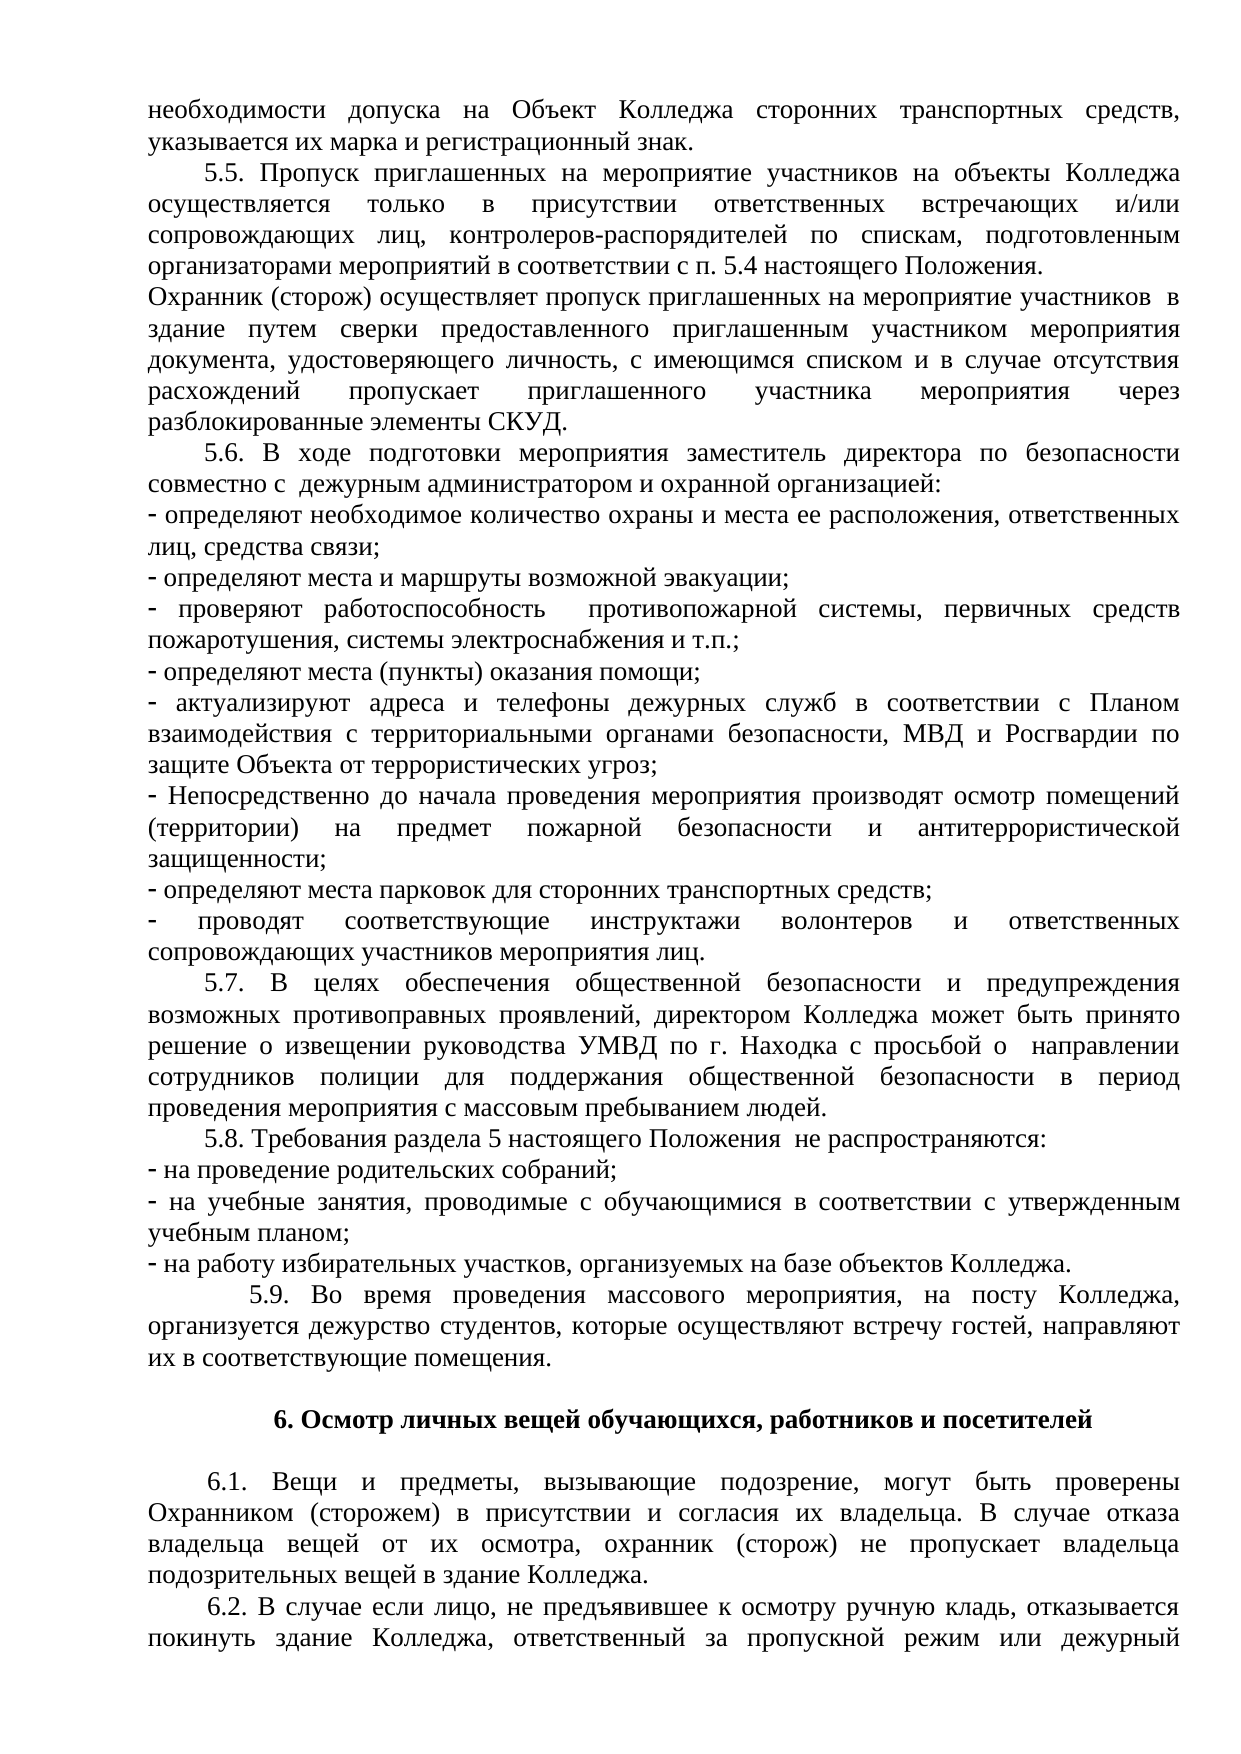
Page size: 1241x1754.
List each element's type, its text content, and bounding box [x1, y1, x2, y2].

text актуализируют адреса и телефоны дежурных служб в соответствии с Планом взаимодействия с территориальными органами безопасности, МВД и Росгвардии по защите Объекта от террористических угроз; [148, 686, 1181, 779]
text 5.6. В ходе подготовки мероприятия заместитель директора по безопасности совместно с дежурным администратором и охранной организацией: [148, 436, 1181, 498]
text проверяют работоспособность противопожарной системы, первичных средств пожаротушения, системы электроснабжения и т.п.; [148, 592, 1181, 654]
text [148, 94, 1181, 156]
text на проведение родительских собраний; [148, 1153, 1181, 1185]
text Охранник (сторож) осуществляет пропуск приглашенных на мероприятие участников в здание путем сверки предоставленного приглашенным участником мероприятия документа, удостоверяющего личность, с имеющимся списком и в случае отсутствия расхождений пропускает приглашенного участника мероприятия через разблокированные элементы СКУД. [148, 281, 1181, 436]
text 6.1. Вещи и предметы, вызывающие подозрение, могут быть проверены Охранником (сторожем) в присутствии и согласия их владельца. В случае отказа владельца вещей от их осмотра, охранник (сторож) не пропускает владельца подозрительных вещей в здание Колледжа. [148, 1465, 1181, 1590]
text 6. Осмотр личных вещей обучающихся, работников и посетителей [185, 1403, 1181, 1434]
text определяют места и маршруты возможной эвакуации; [148, 561, 1181, 592]
text на работу избирательных участков, организуемых на базе объектов Колледжа. [148, 1247, 1181, 1278]
text 5.9. Во время проведения массового мероприятия, на посту Колледжа, организуется дежурство студентов, которые осуществляют встречу гостей, направляют их в соответствующие помещения. [148, 1278, 1181, 1372]
text 5.7. В целях обеспечения общественной безопасности и предупреждения возможных противоправных проявлений, директором Колледжа может быть принято решение о извещении руководства УМВД по г. Находка с просьбой о направлении сотрудников полиции для поддержания общественной безопасности в период проведения мероприятия с массовым пребыванием людей. [148, 967, 1181, 1122]
text 5.5. Пропуск приглашенных на мероприятие участников на объекты Колледжа осуществляется только в присутствии ответственных встречающих и/или сопровождающих лиц, контролеров-распорядителей по спискам, подготовленным организаторами мероприятий в соответствии с п. 5.4 настоящего Положения. [148, 156, 1181, 281]
text определяют необходимое количество охраны и места ее расположения, ответственных лиц, средства связи; [148, 498, 1181, 561]
text проводят соответствующие инструктажи волонтеров и ответственных сопровождающих участников мероприятия лиц. [148, 904, 1181, 967]
text определяют места (пункты) оказания помощи; [148, 654, 1181, 686]
text 5.8. Требования раздела 5 настоящего Положения не распространяются: [148, 1122, 1181, 1153]
text Непосредственно до начала проведения мероприятия производят осмотр помещений (территории) на предмет пожарной безопасности и антитеррористической защищенности; [148, 779, 1181, 873]
text определяют места парковок для сторонних транспортных средств; [148, 873, 1181, 904]
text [148, 1590, 1181, 1652]
text на учебные занятия, проводимые с обучающимися в соответствии с утвержденным учебным планом; [148, 1185, 1181, 1247]
